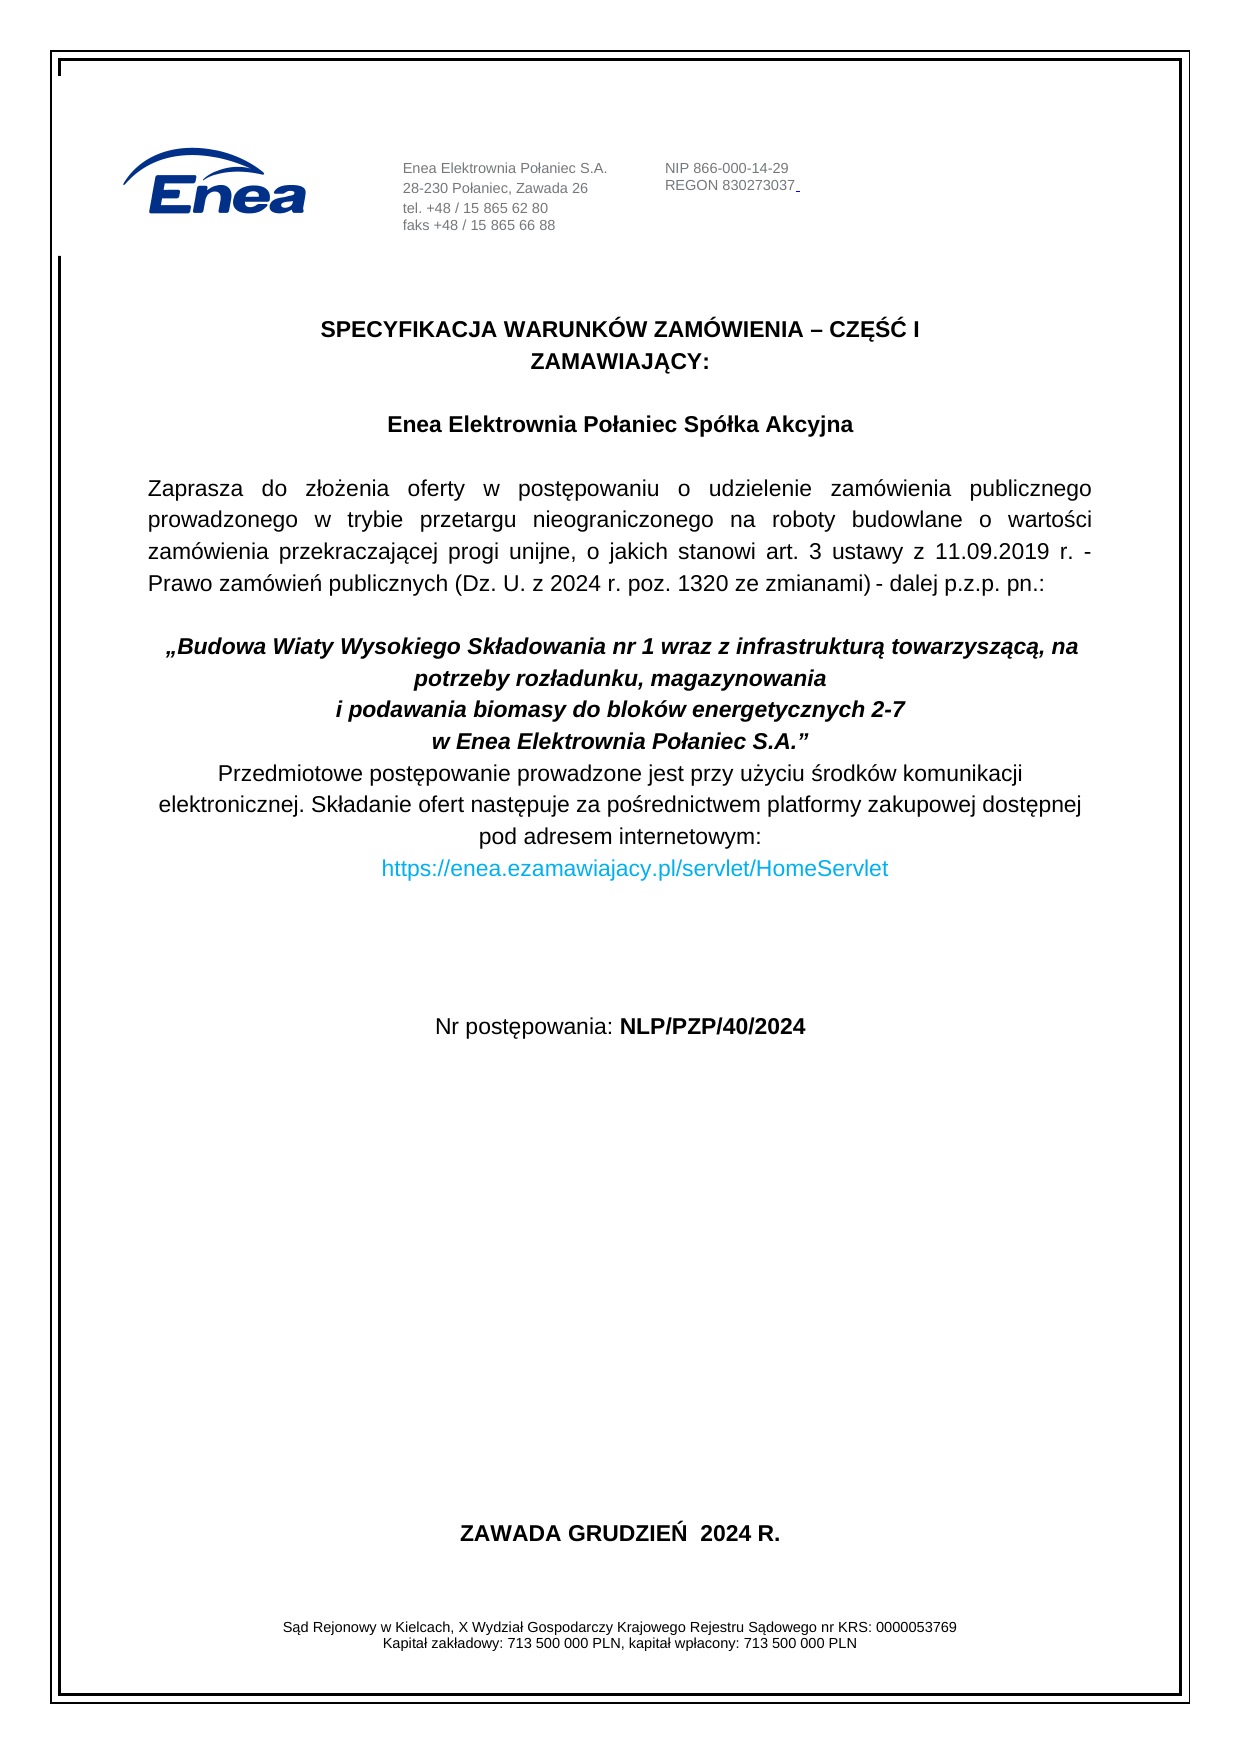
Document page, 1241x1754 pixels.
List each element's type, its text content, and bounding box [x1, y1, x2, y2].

text specyfikacja warunków zamówienia – CZĘŚĆ i [148, 313, 1093, 344]
picture [52, 76, 378, 256]
text Przedmiotowe postępowanie prowadzone jest przy użyciu środków komunikacji elektronicznej. Składanie ofert następuje za pośrednictwem platformy zakupowej dostępnej pod adresem internetowym: [148, 756, 1093, 851]
text https://enea.ezamawiajacy.pl/servlet/HomeServlet [177, 851, 1093, 883]
text zAMAWIAJĄCY: [148, 344, 1093, 376]
text Enea Elektrownia Połaniec Spółka Akcyjna [148, 408, 1093, 439]
text Nr postępowania: NLP/PZP/40/2024 [148, 1009, 1093, 1041]
title Zawada grudzień 2024 r. [148, 1516, 1093, 1548]
text w Enea Elektrownia Połaniec S.A.” [148, 724, 1093, 756]
text „Budowa Wiaty Wysokiego Składowania nr 1 wraz z infrastrukturą towarzyszącą, na potrzeby rozładunku, magazynowania [148, 629, 1093, 693]
text i podawania biomasy do bloków energetycznych 2-7 [148, 693, 1093, 724]
text Zaprasza do złożenia oferty w postępowaniu o udzielenie zamówienia publicznego prowadzonego w trybie przetargu nieograniczonego na roboty budowlane o wartości zamówienia przekraczającej progi unijne, o jakich stanowi art. 3 ustawy z 11.09.2019 r. - Prawo zamówień publicznych (Dz. U. z 2024 r. poz. 1320 ze zmianami) - dalej p.z.p. pn.: [148, 471, 1093, 598]
